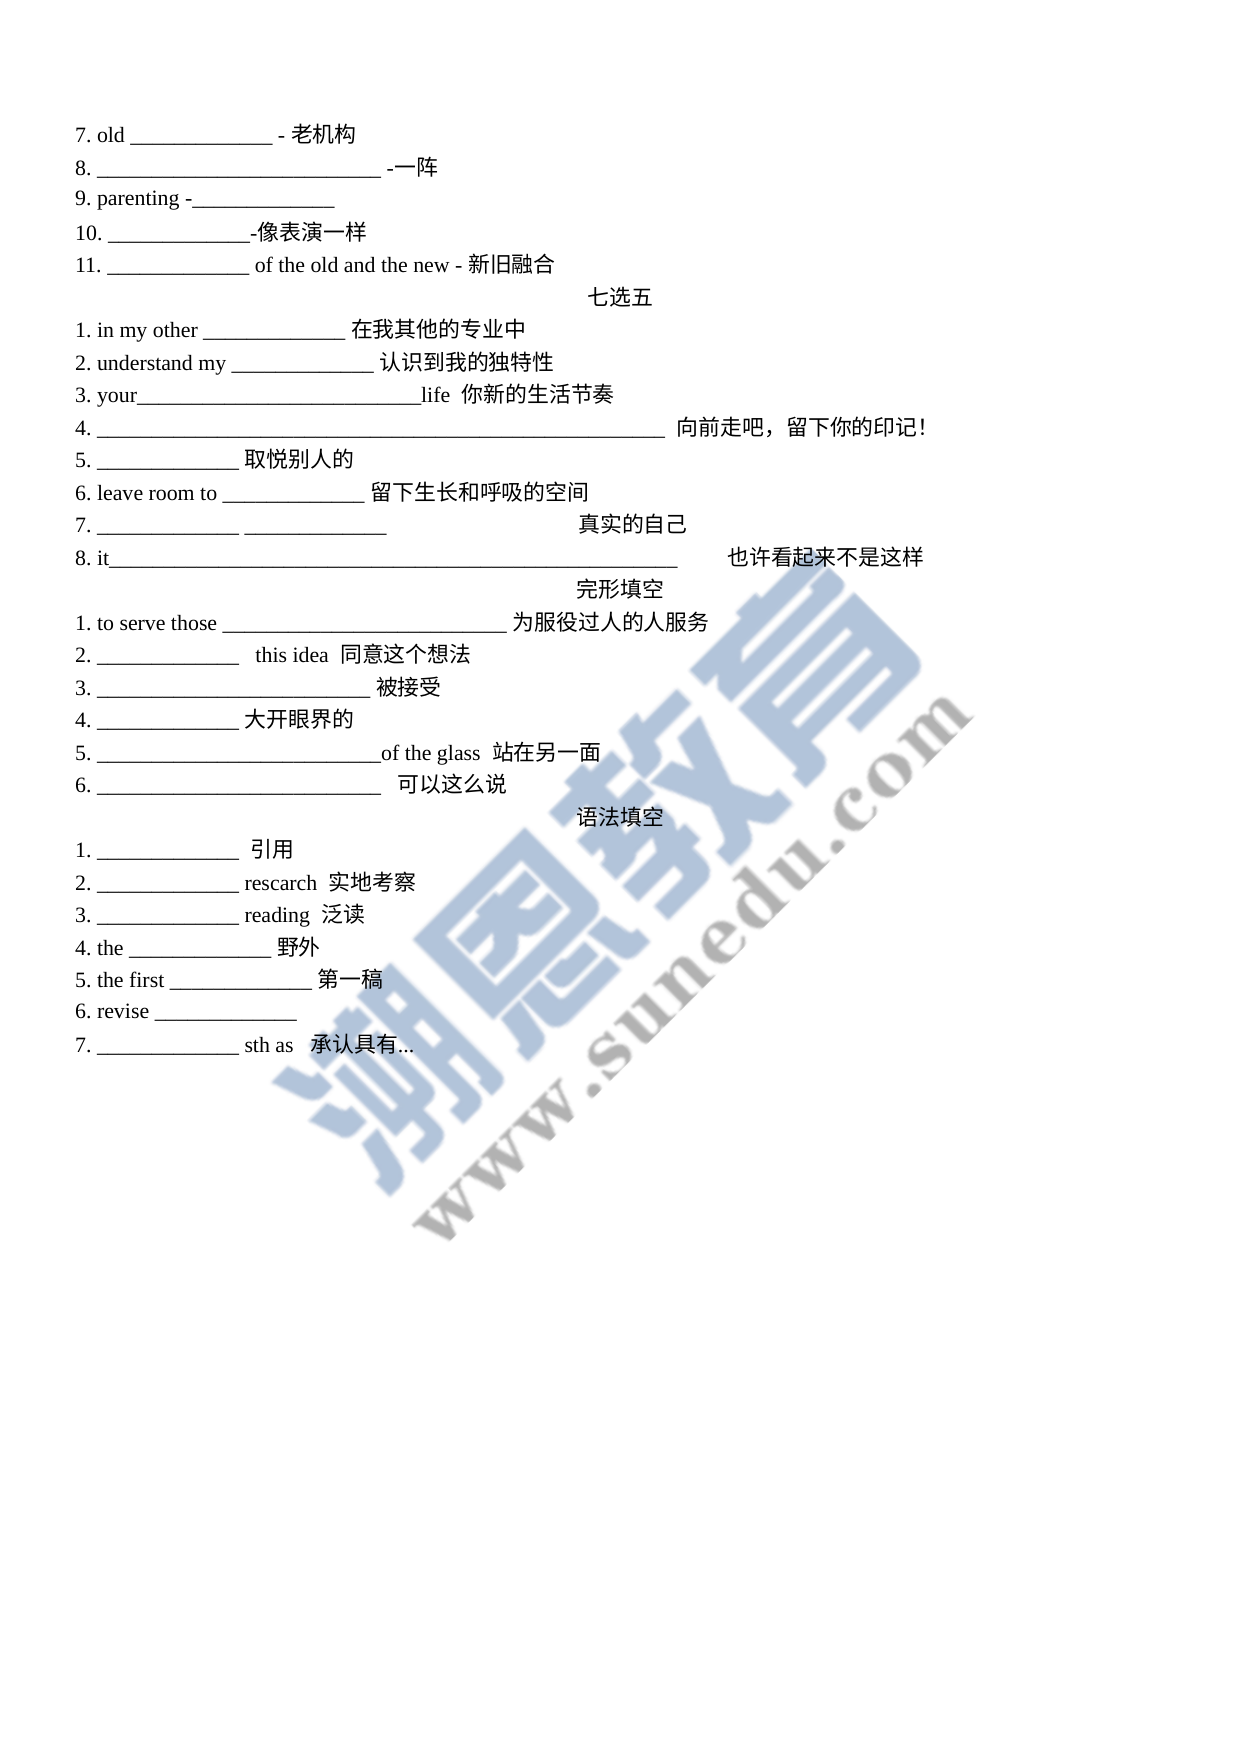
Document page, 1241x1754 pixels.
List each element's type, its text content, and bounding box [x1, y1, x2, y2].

list old _____________ - 老机构 [75, 117, 1165, 149]
list _____________ rescarch 实地考察 [75, 864, 1165, 897]
list _____________ reading 泛读 [75, 897, 1165, 929]
list the _____________ 野外 [75, 929, 1165, 962]
list in my other _____________ 在我其他的专业中 [75, 312, 1165, 344]
list 完形填空 [75, 572, 1165, 604]
list _____________ sth as 承认具有... [75, 1027, 1165, 1059]
list _____________-像表演一样 [75, 214, 1165, 247]
list the first _____________ 第一稿 [75, 962, 1165, 994]
list _____________ 取悦别人的 [75, 442, 1165, 474]
list __________________________ 可以这么说 [75, 767, 1165, 799]
list __________________________ -一阵 [75, 149, 1165, 182]
list _____________ 大开眼界的 [75, 702, 1165, 734]
list __________________________of the glass 站在另一面 [75, 734, 1165, 767]
list _____________ _____________ 真实的自己 [75, 507, 1165, 539]
list parenting -_____________ [75, 182, 1165, 214]
list _____________ 引用 [75, 832, 1165, 864]
picture [187, 1059, 1053, 1509]
list 七选五 [75, 279, 1165, 312]
list _____________ of the old and the new - 新旧融合 [75, 247, 1165, 279]
list understand my _____________ 认识到我的独特性 [75, 344, 1165, 377]
list ____________________________________________________ 向前走吧，留下你的印记！ [75, 409, 1165, 442]
list leave room to _____________ 留下生长和呼吸的空间 [75, 474, 1165, 507]
list your__________________________life 你新的生活节奏 [75, 377, 1165, 409]
list to serve those __________________________ 为服役过人的人服务 [75, 604, 1165, 637]
list _____________ this idea 同意这个想法 [75, 637, 1165, 669]
list revise _____________ [75, 994, 1165, 1027]
list _________________________ 被接受 [75, 669, 1165, 702]
list 语法填空 [75, 799, 1165, 832]
list it____________________________________________________ 也许看起来不是这样 [75, 539, 1165, 572]
